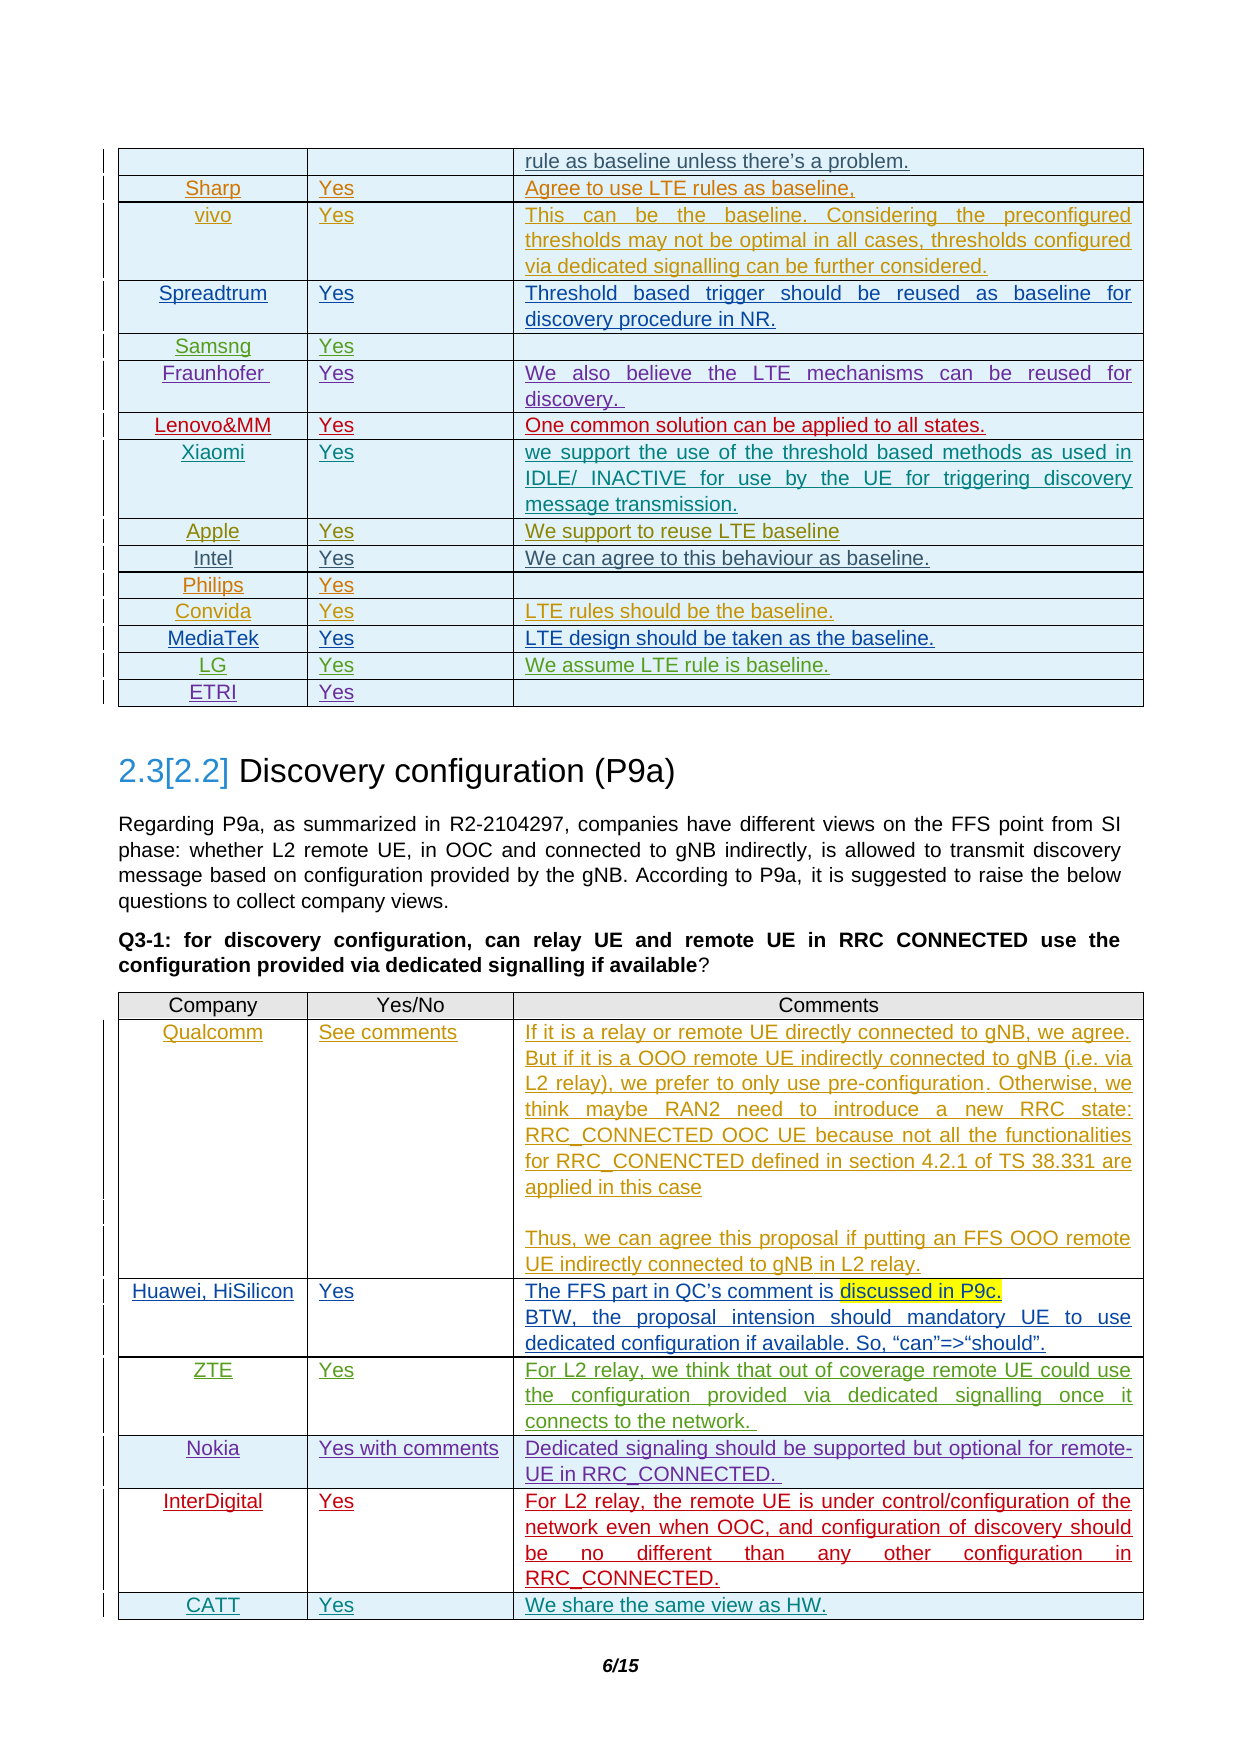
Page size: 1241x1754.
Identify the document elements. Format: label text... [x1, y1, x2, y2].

table_cell [514, 1279, 1143, 1356]
table_cell [308, 1279, 513, 1356]
table_cell [119, 1020, 307, 1278]
table_cell [119, 1358, 307, 1435]
text Regarding P9a, as summarized in R2-2104297, companies have different views on the FFS point from SI phase: whether L2 remote UE, in OOC and connected to gNB indirectly, is allowed to transmit discovery message based on configuration provided by the gNB. According to P9a, it is suggested to raise the below questions to collect company views. [118, 812, 1122, 913]
table_cell [514, 1020, 1143, 1278]
text Q3-1: for discovery configuration, can relay UE and remote UE in RRC CONNECTED use the configuration provided via dedicated signalling if available? [118, 927, 1122, 977]
table_header Comments [514, 993, 1143, 1018]
table_cell [308, 1020, 513, 1278]
table_cell [308, 1358, 513, 1435]
subtitle Discovery configuration (P9a) [118, 751, 1122, 790]
table_header Yes/No [308, 993, 513, 1018]
table_cell [514, 1489, 1143, 1592]
table_cell [119, 1279, 307, 1356]
table_cell [308, 1489, 513, 1592]
table_header Company [119, 993, 307, 1018]
table_cell [119, 1489, 307, 1592]
table_cell [514, 1358, 1143, 1435]
